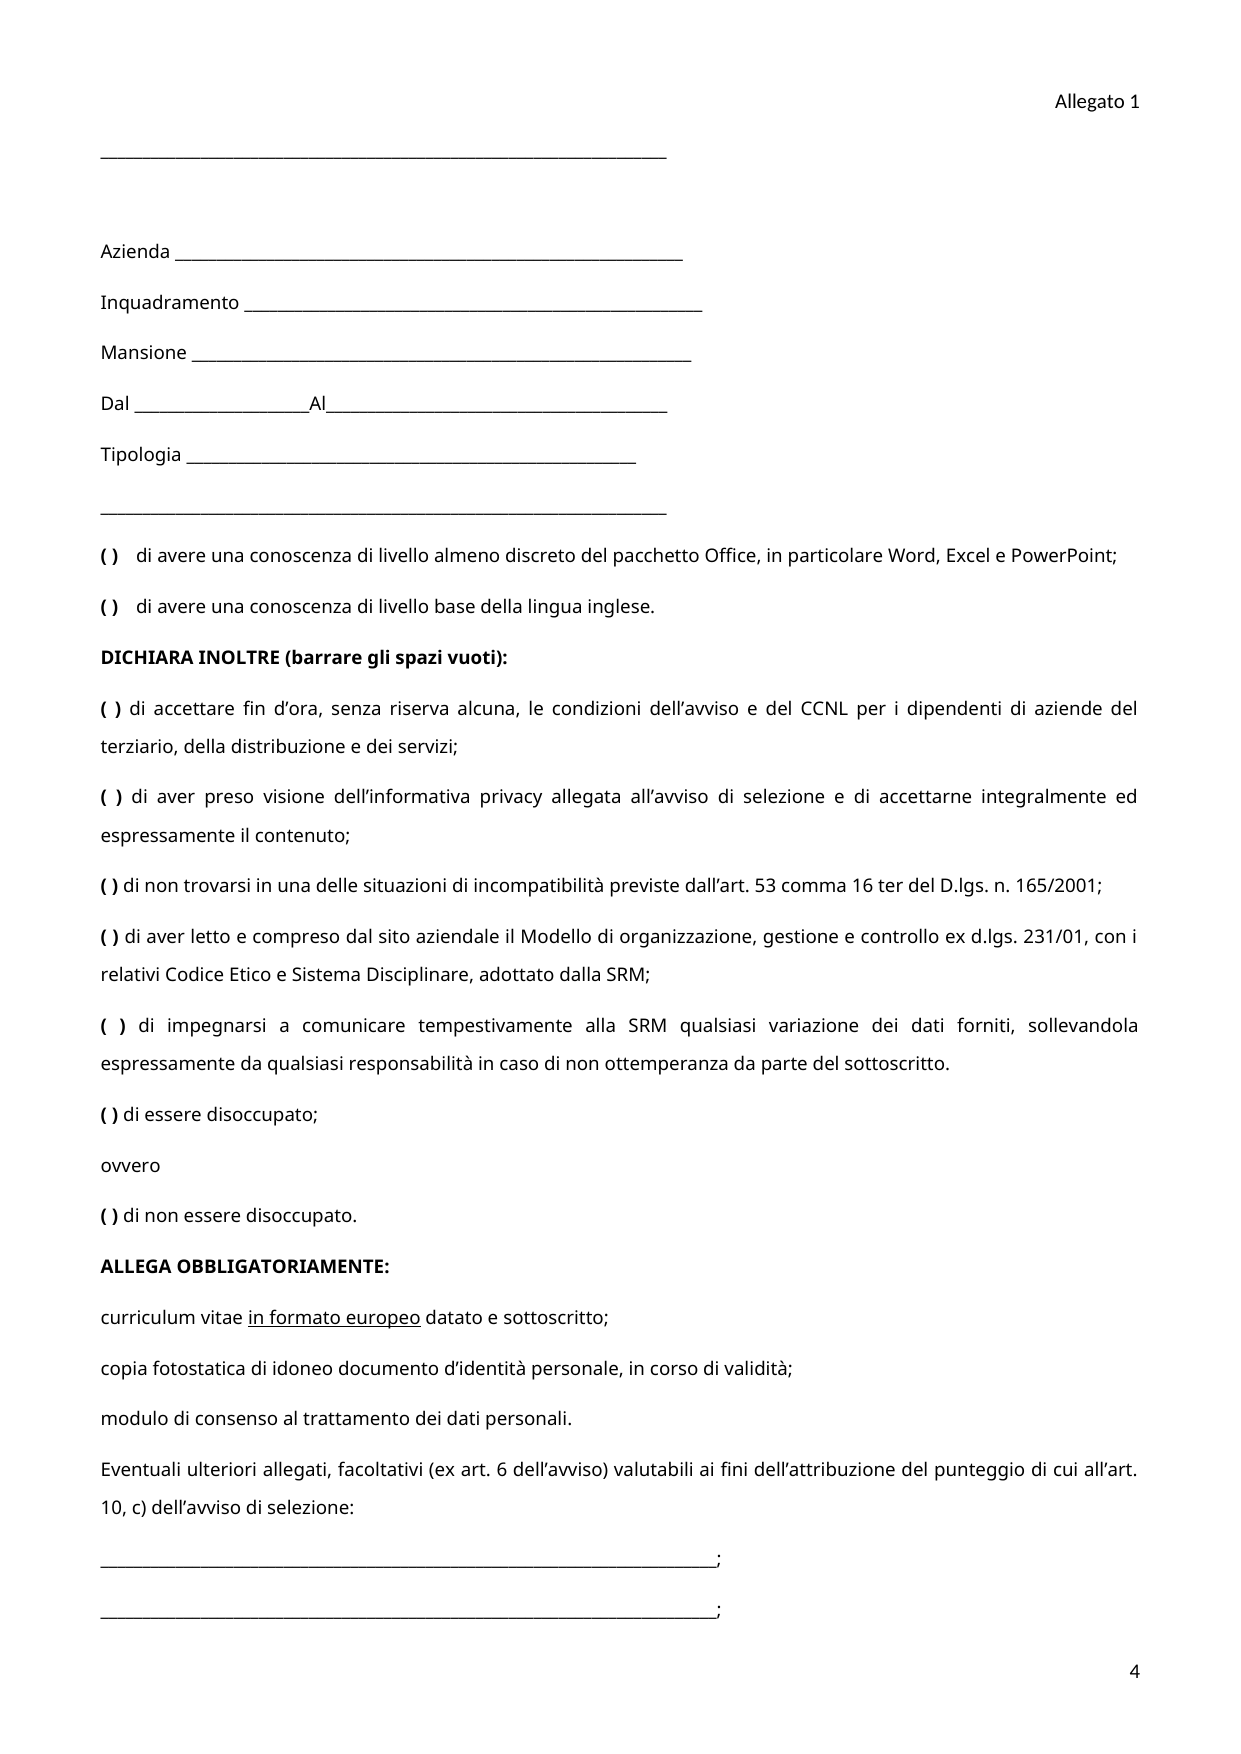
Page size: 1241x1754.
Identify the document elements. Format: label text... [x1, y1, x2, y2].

text Tipologia ______________________________________________________ [100, 441, 1140, 467]
text Dal _____________________Al_________________________________________ [100, 390, 1140, 416]
text ____________________________________________________________________ [100, 137, 1140, 162]
text ( ) di aver preso visione dell’informativa privacy allegata all’avviso di selezione e di accettarne integralmente ed espressamente il contenuto; [100, 784, 1140, 847]
text ( ) di avere una conoscenza di livello base della lingua inglese. [100, 593, 1140, 619]
text DICHIARA INOLTRE (barrare gli spazi vuoti): [100, 644, 1140, 669]
text ( ) di non trovarsi in una delle situazioni di incompatibilità previste dall’art. 53 comma 16 ter del D.lgs. n. 165/2001; [100, 873, 1140, 898]
text ovvero [100, 1152, 1140, 1178]
text modulo di consenso al trattamento dei dati personali. [100, 1406, 1140, 1431]
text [100, 1545, 1140, 1571]
text copia fotostatica di idoneo documento d’identità personale, in corso di validità; [100, 1355, 1140, 1381]
text ____________________________________________________________________ [100, 492, 1140, 517]
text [100, 1596, 1140, 1622]
text Eventuali ulteriori allegati, facoltativi (ex art. 6 dell’avviso) valutabili ai fini dell’attribuzione del punteggio di cui all’art. 10, c) dell’avviso di selezione: [100, 1456, 1140, 1520]
text Inquadramento _______________________________________________________ [100, 289, 1140, 314]
text ( ) di aver letto e compreso dal sito aziendale il Modello di organizzazione, gestione e controllo ex d.lgs. 231/01, con i relativi Codice Etico e Sistema Disciplinare, adottato dalla SRM; [100, 923, 1140, 987]
text Azienda _____________________________________________________________ [100, 238, 1140, 264]
text ( ) di non essere disoccupato. [100, 1203, 1140, 1228]
text ( ) di avere una conoscenza di livello almeno discreto del pacchetto Office, in particolare Word, Excel e PowerPoint; [100, 543, 1140, 568]
text ALLEGA OBBLIGATORIAMENTE: [100, 1253, 1140, 1279]
text ( ) di impegnarsi a comunicare tempestivamente alla SRM qualsiasi variazione dei dati forniti, sollevandola espressamente da qualsiasi responsabilità in caso di non ottemperanza da parte del sottoscritto. [100, 1012, 1140, 1076]
text ( ) di essere disoccupato; [100, 1101, 1140, 1127]
text curriculum vitae in formato europeo datato e sottoscritto; [100, 1304, 1140, 1330]
text Mansione ____________________________________________________________ [100, 340, 1140, 365]
text ( ) di accettare fin d’ora, senza riserva alcuna, le condizioni dell’avviso e del CCNL per i dipendenti di aziende del terziario, della distribuzione e dei servizi; [100, 695, 1140, 758]
